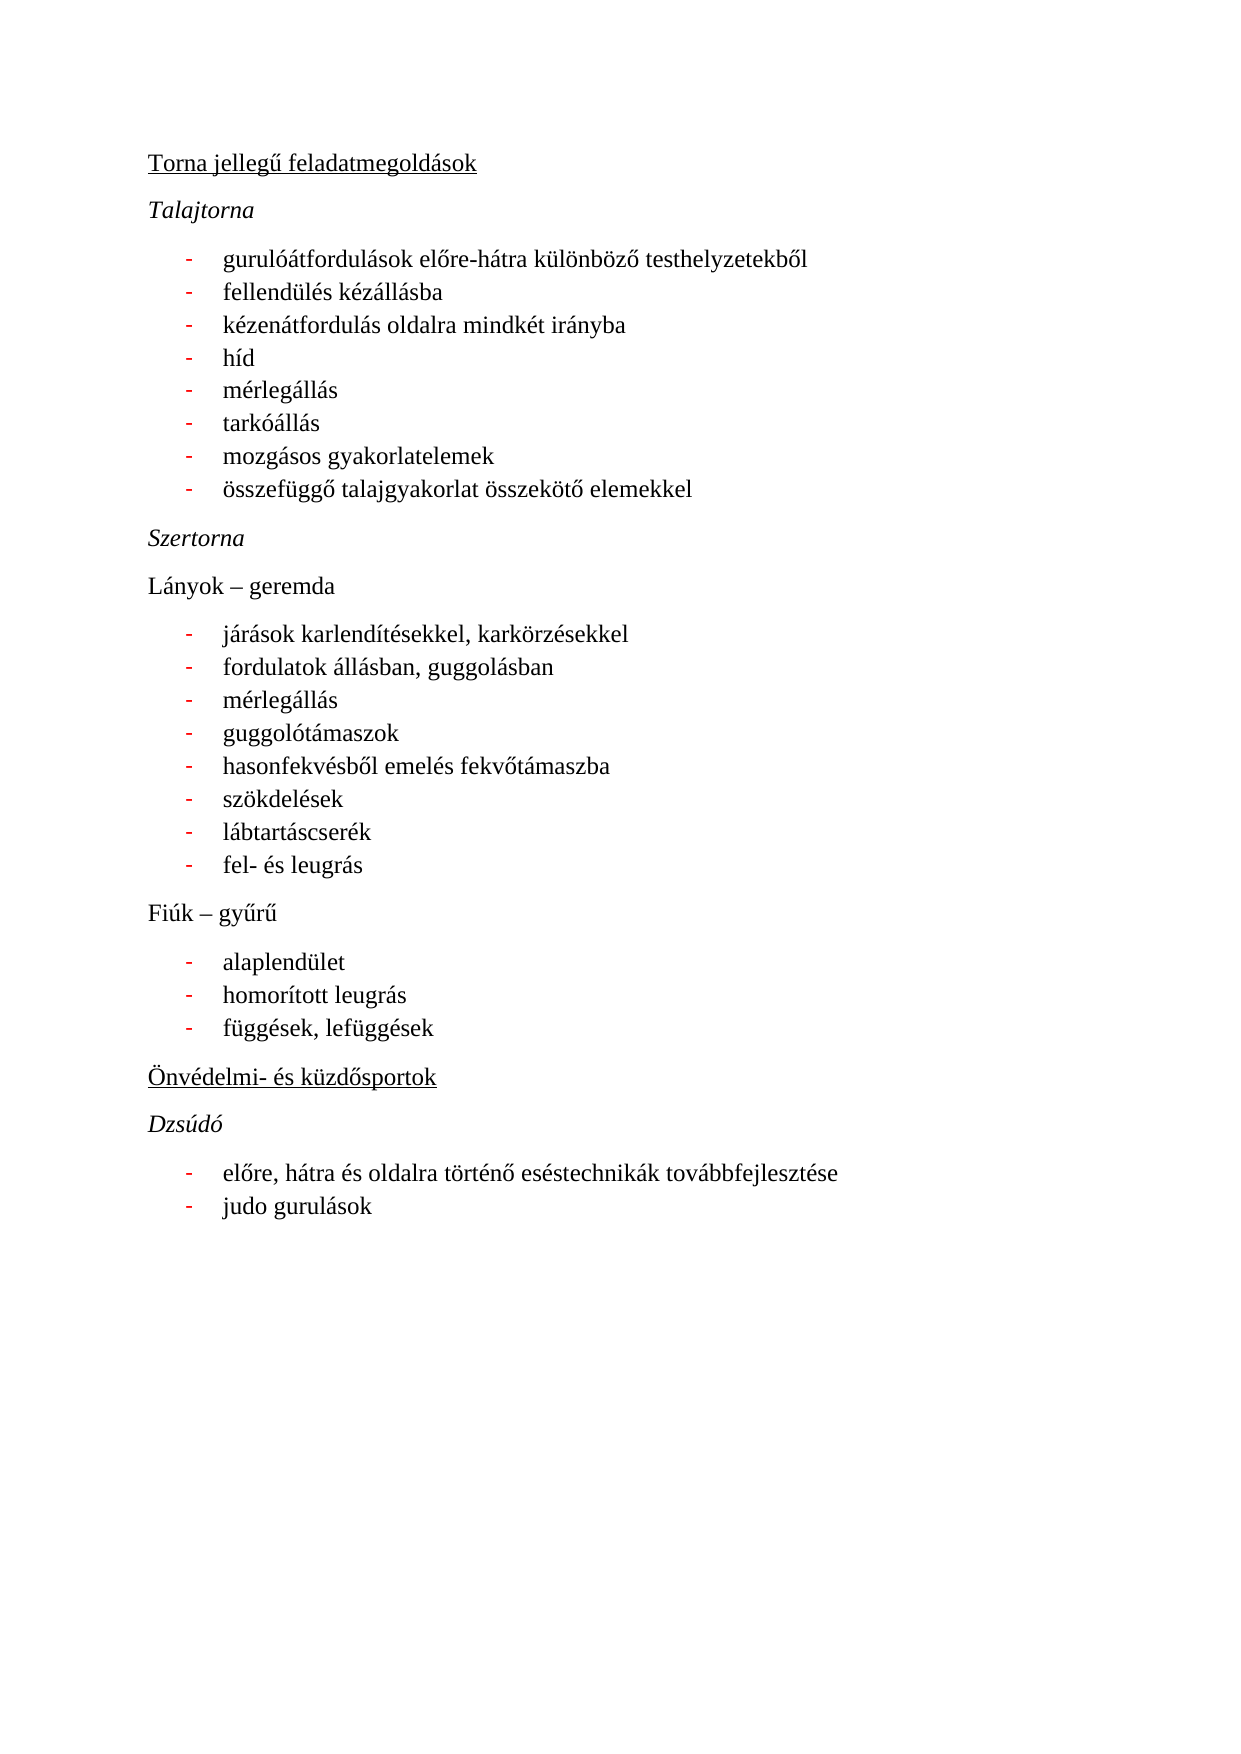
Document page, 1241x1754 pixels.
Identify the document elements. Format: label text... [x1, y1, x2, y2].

list szökdelések [185, 783, 1093, 813]
list összefüggő talajgyakorlat összekötő elemekkel [185, 473, 1093, 504]
list előre, hátra és oldalra történő eséstechnikák továbbfejlesztése [185, 1157, 1093, 1187]
list híd [185, 342, 1093, 372]
text Talajtorna [148, 195, 1093, 224]
list tarkóállás [185, 408, 1093, 438]
list mérlegállás [185, 684, 1093, 715]
text Lányok – geremda [148, 571, 1093, 599]
list guggolótámaszok [185, 717, 1093, 748]
list gurulóátfordulások előre-hátra különböző testhelyzetekből [185, 243, 1093, 273]
list fellendülés kézállásba [185, 276, 1093, 306]
list kézenátfordulás oldalra mindkét irányba [185, 309, 1093, 339]
list homorított leugrás [185, 979, 1093, 1009]
list mozgásos gyakorlatelemek [185, 441, 1093, 471]
list fordulatok állásban, guggolásban [185, 651, 1093, 682]
list fel- és leugrás [185, 849, 1093, 879]
list hasonfekvésből emelés fekvőtámaszba [185, 750, 1093, 781]
text Fiúk – gyűrű [148, 898, 1093, 927]
list függések, lefüggések [185, 1012, 1093, 1042]
text Torna jellegű feladatmegoldások [148, 148, 1093, 176]
text Szertorna [148, 523, 1093, 552]
list alaplendület [185, 946, 1093, 977]
text Dzsúdó [148, 1109, 1093, 1138]
list judo gurulások [185, 1190, 1093, 1220]
list lábtartáscserék [185, 816, 1093, 846]
list járások karlendítésekkel, karkörzésekkel [185, 618, 1093, 649]
list mérlegállás [185, 375, 1093, 405]
text Önvédelmi- és küzdősportok [148, 1062, 1093, 1090]
